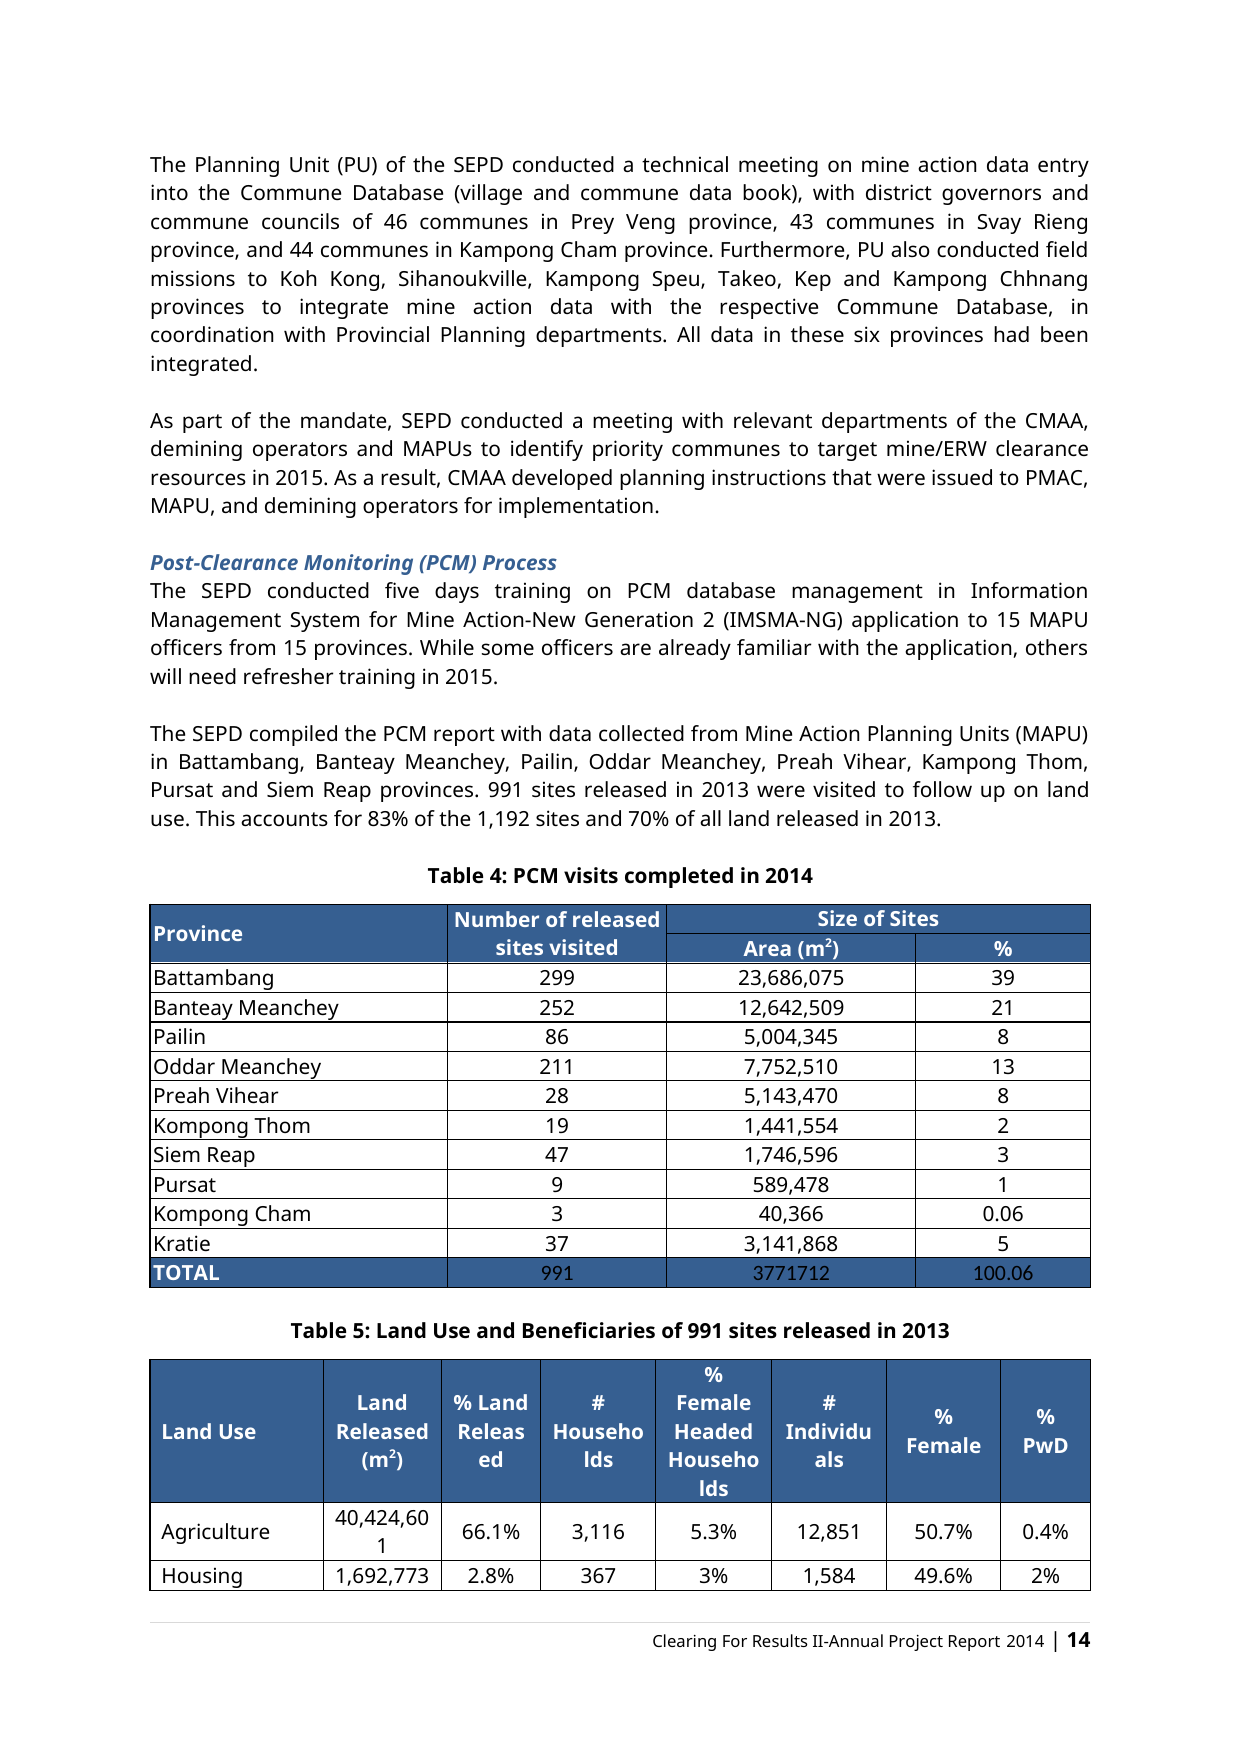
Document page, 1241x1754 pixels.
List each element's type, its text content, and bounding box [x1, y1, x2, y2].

table_cell 3 [448, 1199, 666, 1228]
table_cell 991 [448, 1258, 666, 1287]
table_header % Female [887, 1360, 1000, 1502]
table_cell 61,188,771 [667, 1258, 915, 1287]
table_cell 100 [916, 1258, 1090, 1287]
table_cell 21 [916, 993, 1090, 1021]
table_cell Oddar Meanchey [151, 1052, 447, 1080]
table_cell 66.1% [442, 1503, 540, 1560]
table_cell Pailin [151, 1023, 447, 1051]
table_cell Siem Reap [151, 1140, 447, 1169]
table_cell 1,746,596 [667, 1140, 915, 1169]
table_header Province [151, 905, 447, 962]
table_cell 367 [541, 1561, 655, 1589]
table_header % Female Headed Households [656, 1360, 771, 1502]
table_cell Kompong Cham [151, 1199, 447, 1228]
table_cell Banteay Meanchey [151, 993, 447, 1021]
table_cell 589,478 [667, 1170, 915, 1198]
text As part of the mandate, SEPD conducted a meeting with relevant departments of the CMAA, demining operators and MAPUs to identify priority communes to target mine/ERW clearance resources in 2015. As a result, CMAA developed planning instructions that were issued to PMAC, MAPU, and demining operators for implementation. [150, 406, 1090, 520]
table_cell 5.3% [656, 1503, 771, 1560]
table_cell 8 [916, 1081, 1090, 1110]
table_cell 37 [448, 1229, 666, 1257]
table_header Land Released (m2) [324, 1360, 441, 1502]
text Post-Clearance Monitoring (PCM) Process [150, 548, 1090, 577]
table_cell Pursat [151, 1170, 447, 1198]
table_header Size of Sites [667, 905, 1090, 933]
table_cell TOTAL [151, 1258, 447, 1287]
table_cell 299 [448, 964, 666, 992]
table_cell 39 [916, 964, 1090, 992]
table_cell 12,851 [772, 1503, 886, 1560]
table_cell 3 [916, 1140, 1090, 1169]
table_cell 1 [916, 1170, 1090, 1198]
table_cell 3,116 [541, 1503, 655, 1560]
table_cell 19 [448, 1111, 666, 1139]
table_header # Households [541, 1360, 655, 1502]
table_cell 0.06 [916, 1199, 1090, 1228]
table_cell Area (m2) [667, 934, 915, 962]
text The SEPD conducted five days training on PCM database management in Information Management System for Mine Action-New Generation 2 (IMSMA-NG) application to 15 MAPU officers from 15 provinces. While some officers are already familiar with the application, others will need refresher training in 2015. [150, 577, 1090, 690]
table_cell 47 [448, 1140, 666, 1169]
table_cell 3% [656, 1561, 771, 1589]
table_cell Kratie [151, 1229, 447, 1257]
table_cell 9 [448, 1170, 666, 1198]
table_cell 1,441,554 [667, 1111, 915, 1139]
table_cell 5,004,345 [667, 1023, 915, 1051]
table_cell 0.4% [1001, 1503, 1090, 1560]
table_cell 1,692,773 [324, 1561, 441, 1589]
table_cell 3,141,868 [667, 1229, 915, 1257]
table_cell 2.8% [442, 1561, 540, 1589]
table_cell 5,143,470 [667, 1081, 915, 1110]
table_cell Kompong Thom [151, 1111, 447, 1139]
table_cell % [916, 934, 1090, 962]
table_header Number of released sites visited [448, 905, 666, 962]
table_cell 5 [916, 1229, 1090, 1257]
table_header Land Use [151, 1360, 323, 1502]
table_cell Agriculture [151, 1503, 323, 1560]
text The SEPD compiled the PCM report with data collected from Mine Action Planning Units (MAPU) in Battambang, Banteay Meanchey, Pailin, Oddar Meanchey, Preah Vihear, Kampong Thom, Pursat and Siem Reap provinces. 991 sites released in 2013 were visited to follow up on land use. This accounts for 83% of the 1,192 sites and 70% of all land released in 2013. [150, 719, 1090, 832]
table_cell 2 [916, 1111, 1090, 1139]
table_header # Individuals [772, 1360, 886, 1502]
table_header % Land Released [442, 1360, 540, 1502]
table_cell 86 [448, 1023, 666, 1051]
table_cell 40,366 [667, 1199, 915, 1228]
table_cell Preah Vihear [151, 1081, 447, 1110]
table_header % PwD [1001, 1360, 1090, 1502]
table_cell 7,752,510 [667, 1052, 915, 1080]
text Table 4: PCM visits completed in 2014 [150, 861, 1090, 889]
text Table 5: Land Use and Beneficiaries of 991 sites released in 2013 [150, 1316, 1090, 1345]
table_cell 28 [448, 1081, 666, 1110]
table_cell 12,642,509 [667, 993, 915, 1021]
table_cell 50.7% [887, 1503, 1000, 1560]
table_cell 8 [916, 1023, 1090, 1051]
table_cell 2% [1001, 1561, 1090, 1589]
table_cell 252 [448, 993, 666, 1021]
table_cell Housing [151, 1561, 323, 1589]
table_cell 49.6% [887, 1561, 1000, 1589]
table_cell 40,424,601 [324, 1503, 441, 1560]
table_cell 13 [916, 1052, 1090, 1080]
table_cell 1,584 [772, 1561, 886, 1589]
table_cell 23,686,075 [667, 964, 915, 992]
table_cell Battambang [151, 964, 447, 992]
text The Planning Unit (PU) of the SEPD conducted a technical meeting on mine action data entry into the Commune Database (village and commune data book), with district governors and commune councils of 46 communes in Prey Veng province, 43 communes in Svay Rieng province, and 44 communes in Kampong Cham province. Furthermore, PU also conducted field missions to Koh Kong, Sihanoukville, Kampong Speu, Takeo, Kep and Kampong Chhnang provinces to integrate mine action data with the respective Commune Database, in coordination with Provincial Planning departments. All data in these six provinces had been integrated. [150, 150, 1090, 377]
table_cell 211 [448, 1052, 666, 1080]
